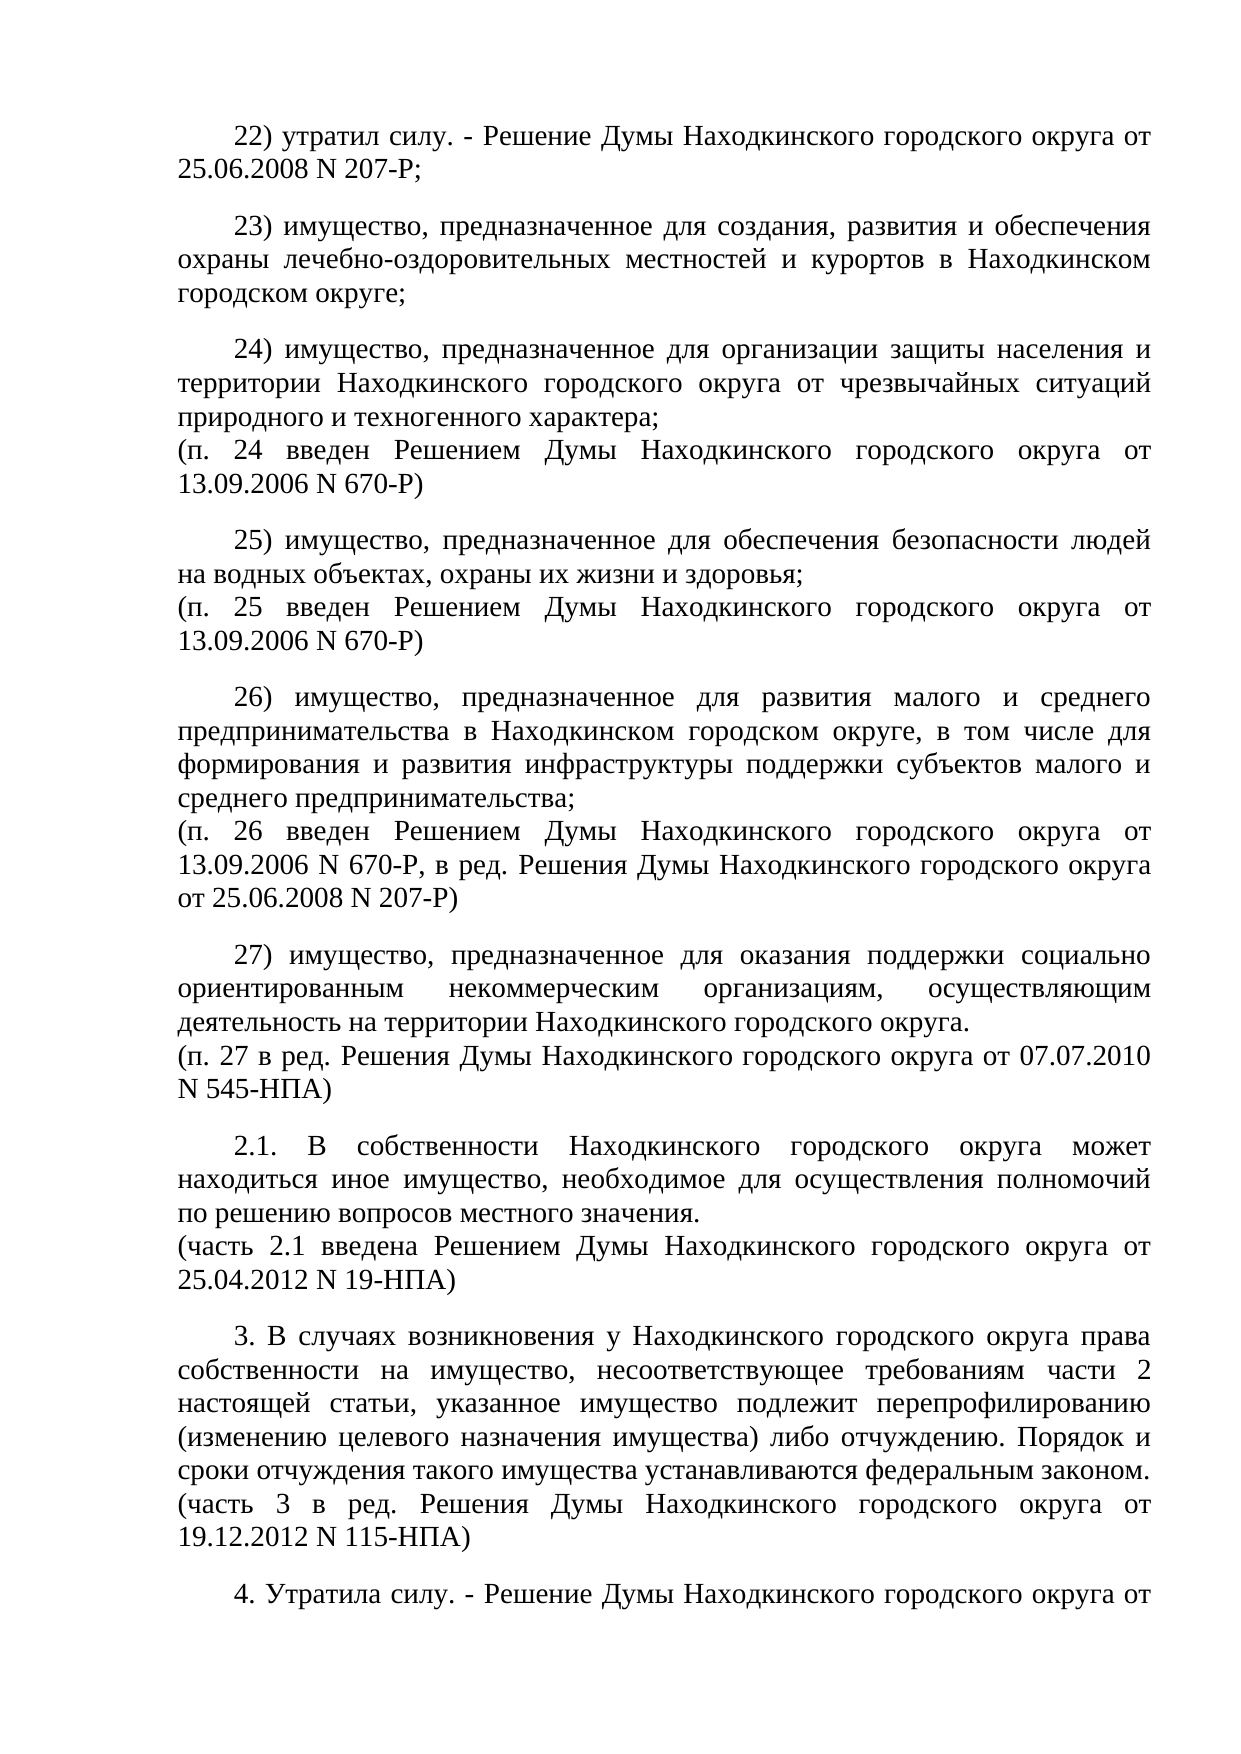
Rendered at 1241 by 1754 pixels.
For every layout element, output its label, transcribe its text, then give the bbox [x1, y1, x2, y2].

text 26) имущество, предназначенное для развития малого и среднего предпринимательства в Находкинском городском округе, в том числе для формирования и развития инфраструктуры поддержки субъектов малого и среднего предпринимательства; [177, 679, 1152, 813]
text 2.1. В собственности Находкинского городского округа может находиться иное имущество, необходимое для осуществления полномочий по решению вопросов местного значения. [177, 1128, 1152, 1228]
text (часть 2.1 введена Решением Думы Находкинского городского округа от 25.04.2012 N 19-НПА) [177, 1228, 1152, 1295]
text 3. В случаях возникновения у Находкинского городского округа права собственности на имущество, несоответствующее требованиям части 2 настоящей статьи, указанное имущество подлежит перепрофилированию (изменению целевого назначения имущества) либо отчуждению. Порядок и сроки отчуждения такого имущества устанавливаются федеральным законом. [177, 1318, 1152, 1486]
text 24) имущество, предназначенное для организации защиты населения и территории Находкинского городского округа от чрезвычайных ситуаций природного и техногенного характера; [177, 332, 1152, 432]
text 27) имущество, предназначенное для оказания поддержки социально ориентированным некоммерческим организациям, осуществляющим деятельность на территории Находкинского городского округа. [177, 937, 1152, 1038]
text 23) имущество, предназначенное для создания, развития и обеспечения охраны лечебно-оздоровительных местностей и курортов в Находкинском городском округе; [177, 208, 1152, 309]
text (часть 3 в ред. Решения Думы Находкинского городского округа от 19.12.2012 N 115-НПА) [177, 1486, 1152, 1553]
text (п. 26 введен Решением Думы Находкинского городского округа от 13.09.2006 N 670-Р, в ред. Решения Думы Находкинского городского округа от 25.06.2008 N 207-Р) [177, 813, 1152, 914]
text 22) утратил силу. - Решение Думы Находкинского городского округа от 25.06.2008 N 207-Р; [177, 118, 1152, 185]
text (п. 27 в ред. Решения Думы Находкинского городского округа от 07.07.2010 N 545-НПА) [177, 1038, 1152, 1105]
text (п. 25 введен Решением Думы Находкинского городского округа от 13.09.2006 N 670-Р) [177, 589, 1152, 656]
text (п. 24 введен Решением Думы Находкинского городского округа от 13.09.2006 N 670-Р) [177, 432, 1152, 499]
text 25) имущество, предназначенное для обеспечения безопасности людей на водных объектах, охраны их жизни и здоровья; [177, 522, 1152, 589]
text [177, 1576, 1152, 1609]
